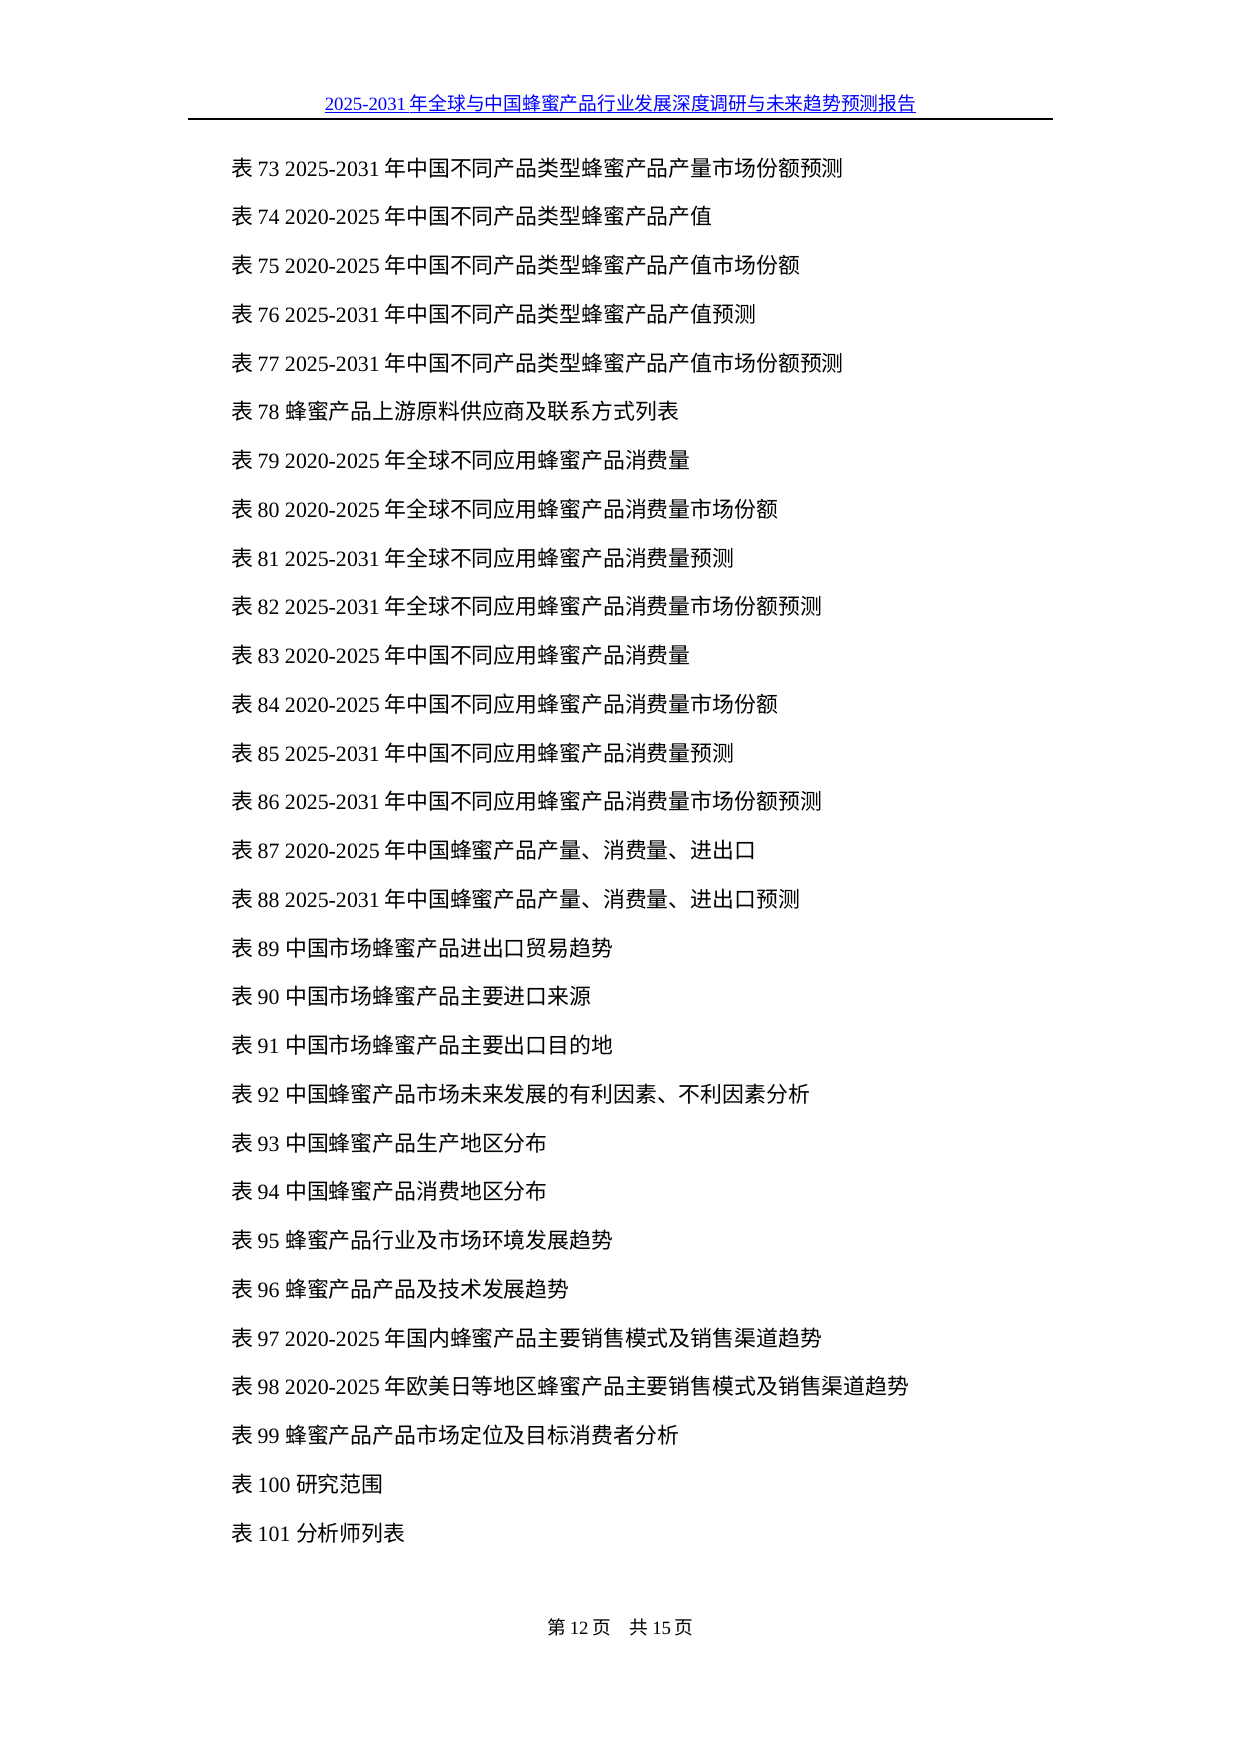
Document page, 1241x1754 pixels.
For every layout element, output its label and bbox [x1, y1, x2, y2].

text [187, 150, 1053, 1548]
